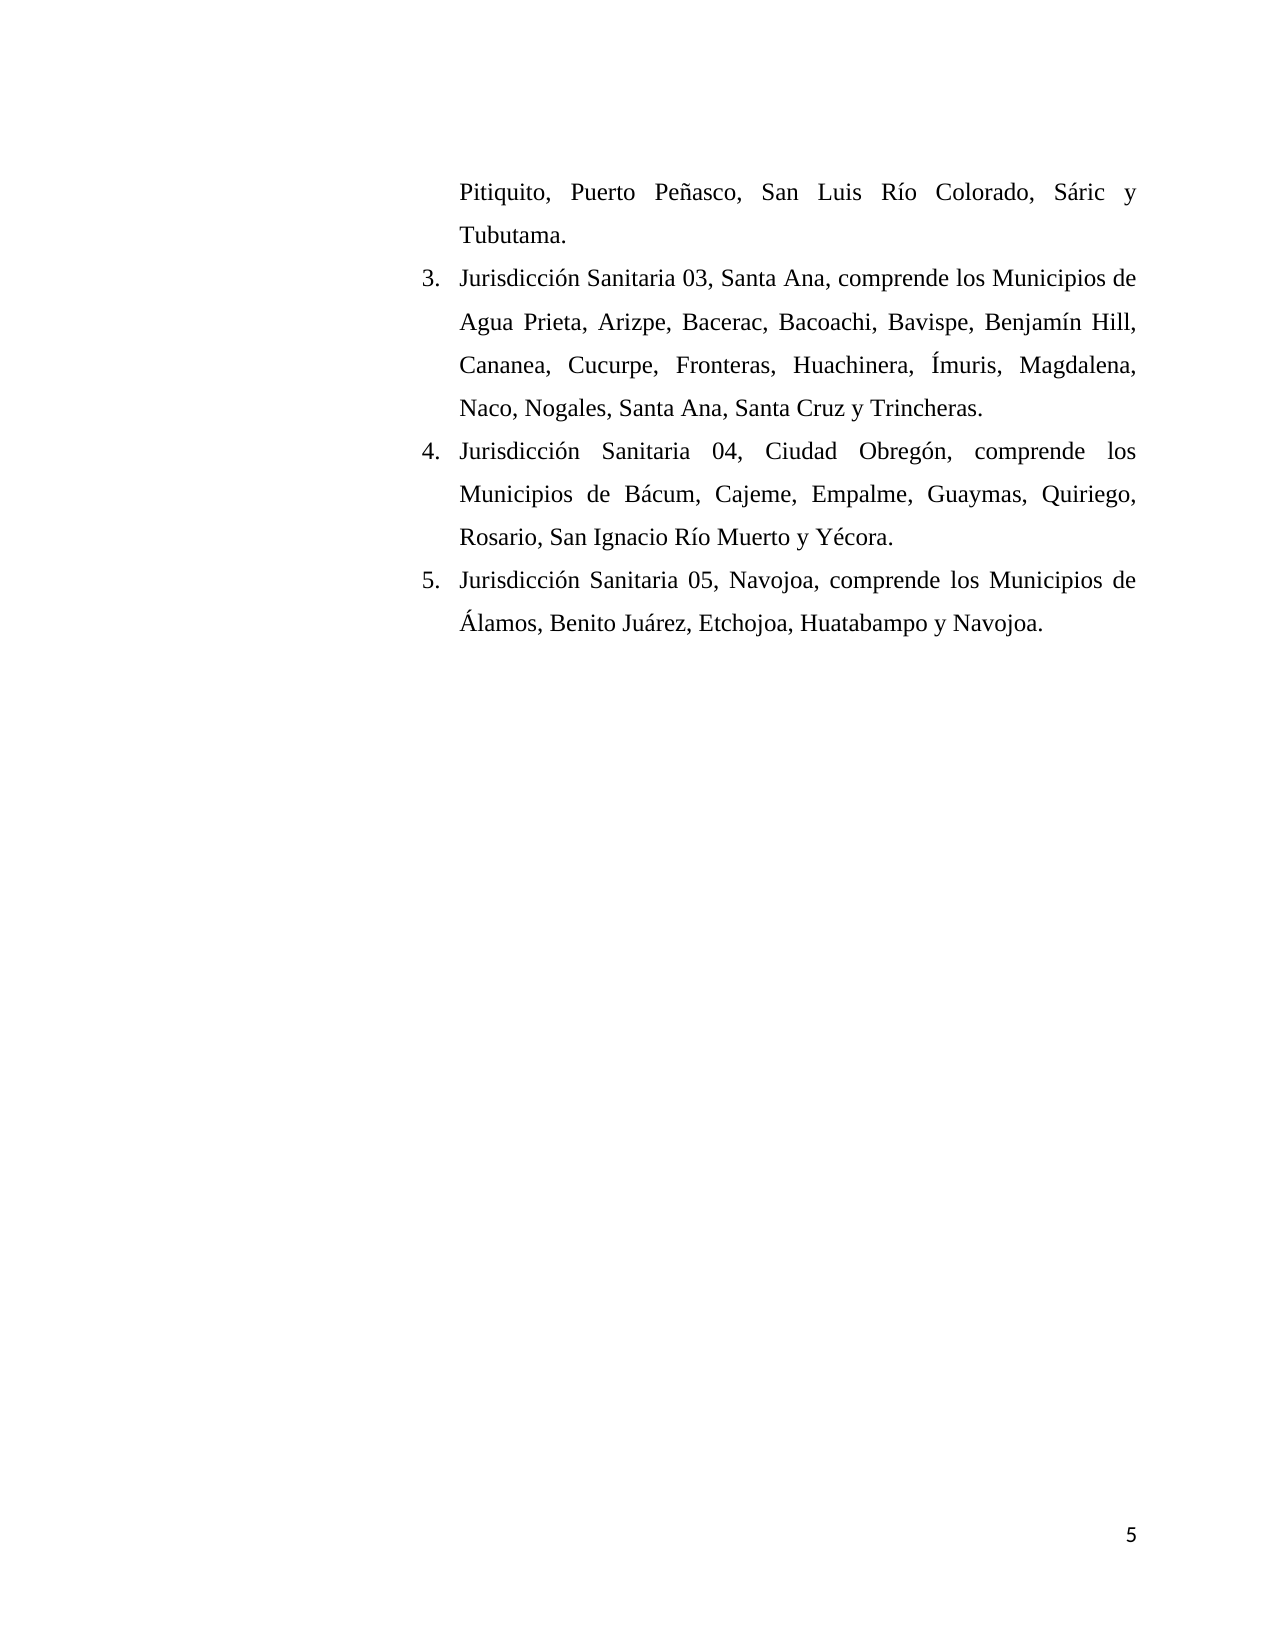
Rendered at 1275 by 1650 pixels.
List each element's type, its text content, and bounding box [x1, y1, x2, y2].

list Jurisdicción Sanitaria 04, Ciudad Obregón, comprende los Municipios de Bácum, Cajeme, Empalme, Guaymas, Quiriego, Rosario, San Ignacio Río Muerto y Yécora. [422, 436, 1137, 551]
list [422, 177, 1137, 249]
list Jurisdicción Sanitaria 05, Navojoa, comprende los Municipios de Álamos, Benito Juárez, Etchojoa, Huatabampo y Navojoa. [422, 565, 1137, 637]
list Jurisdicción Sanitaria 03, Santa Ana, comprende los Municipios de Agua Prieta, Arizpe, Bacerac, Bacoachi, Bavispe, Benjamín Hill, Cananea, Cucurpe, Fronteras, Huachinera, Ímuris, Magdalena, Naco, Nogales, Santa Ana, Santa Cruz y Trincheras. [422, 263, 1137, 422]
